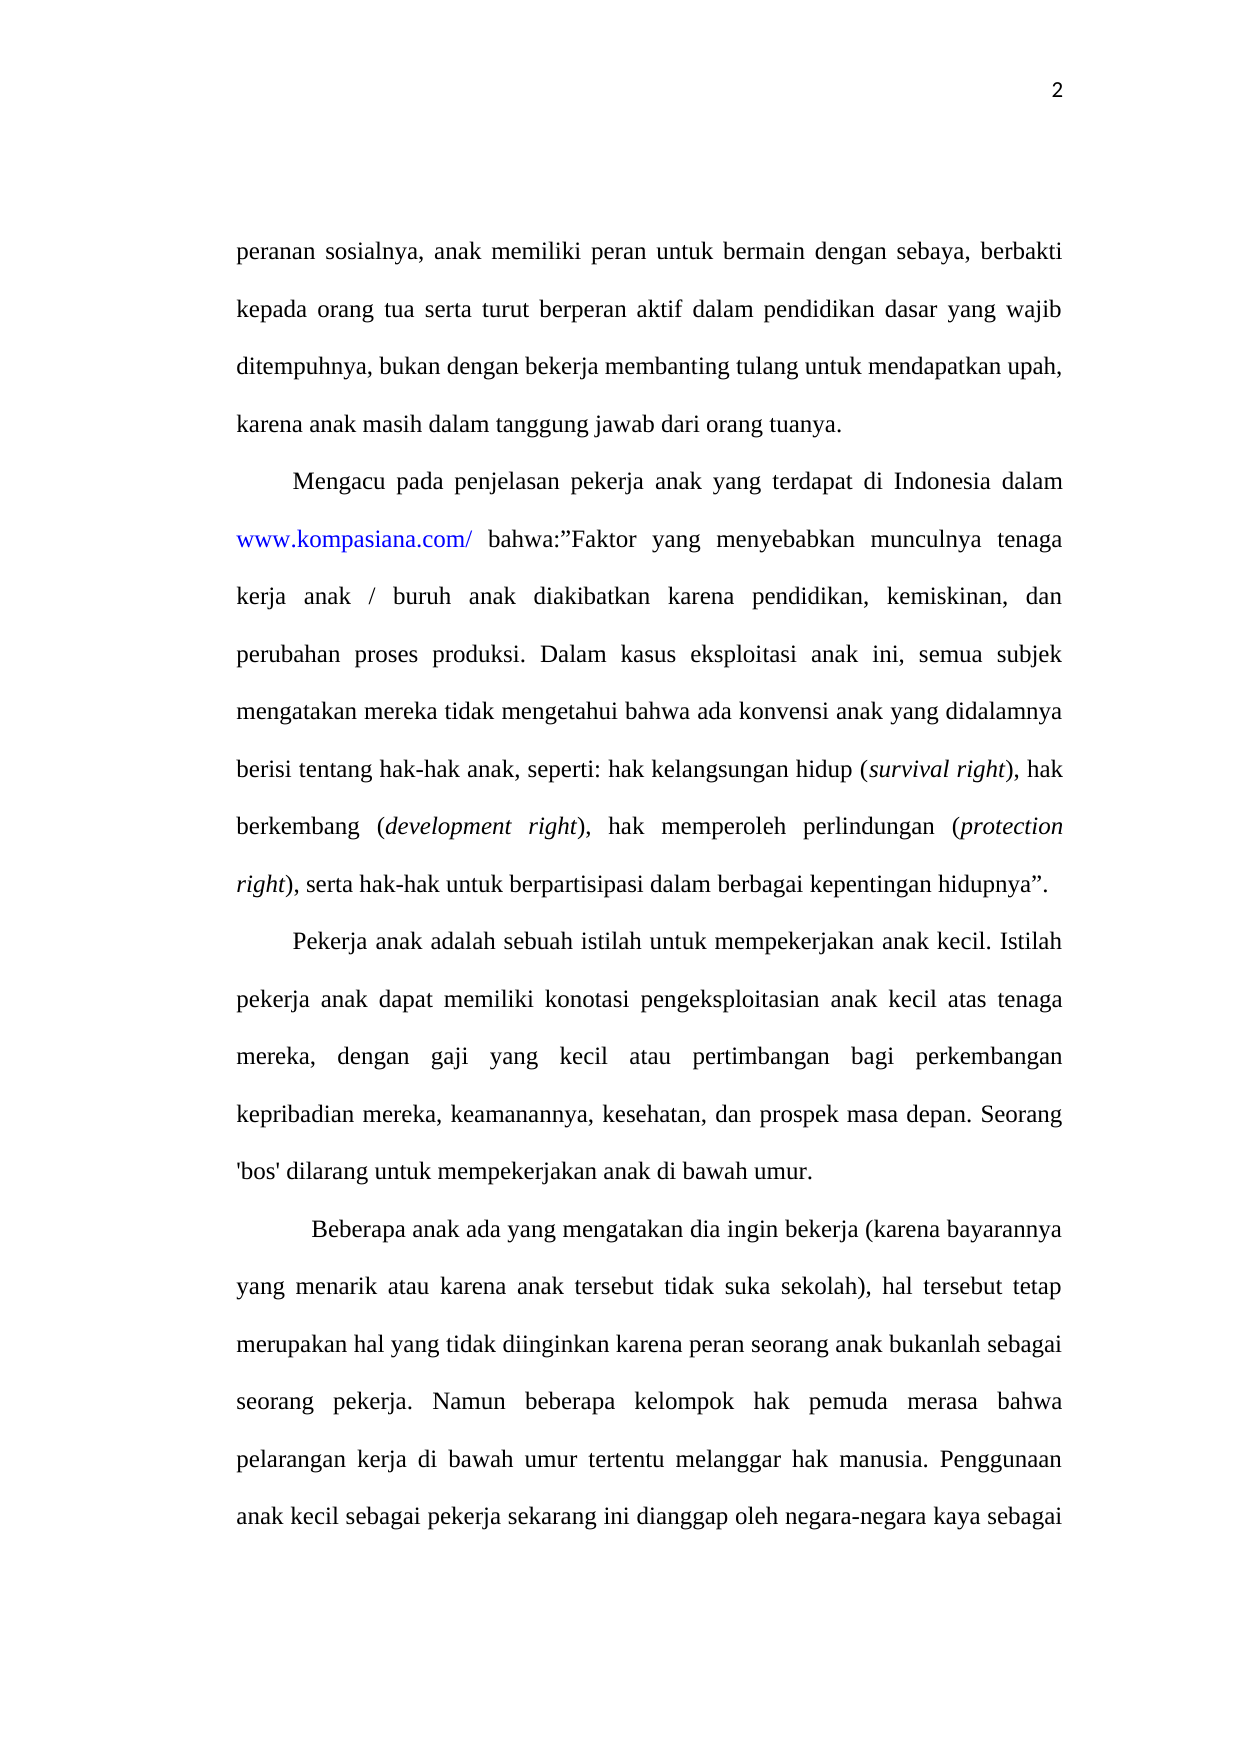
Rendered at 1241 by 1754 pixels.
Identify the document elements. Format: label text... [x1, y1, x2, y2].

text Pekerja anak adalah sebuah istilah untuk mempekerjakan anak kecil. Istilah pekerja anak dapat memiliki konotasi pengeksploitasian anak kecil atas tenaga mereka, dengan gaji yang kecil atau pertimbangan bagi perkembangan kepribadian mereka, keamanannya, kesehatan, dan prospek masa depan. Seorang 'bos' dilarang untuk mempekerjakan anak di bawah umur. [236, 926, 1063, 1185]
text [236, 236, 1063, 437]
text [236, 1214, 1063, 1530]
text Mengacu pada penjelasan pekerja anak yang terdapat di Indonesia dalam www.kompasiana.com/ bahwa:”Faktor yang menyebabkan munculnya tenaga kerja anak / buruh anak diakibatkan karena pendidikan, kemiskinan, dan perubahan proses produksi. Dalam kasus eksploitasi anak ini, semua subjek mengatakan mereka tidak mengetahui bahwa ada konvensi anak yang didalamnya berisi tentang hak-hak anak, seperti: hak kelangsungan hidup (survival right), hak berkembang (development right), hak memperoleh perlindungan (protection right), serta hak-hak untuk berpartisipasi dalam berbagai kepentingan hidupnya”. [236, 466, 1063, 897]
